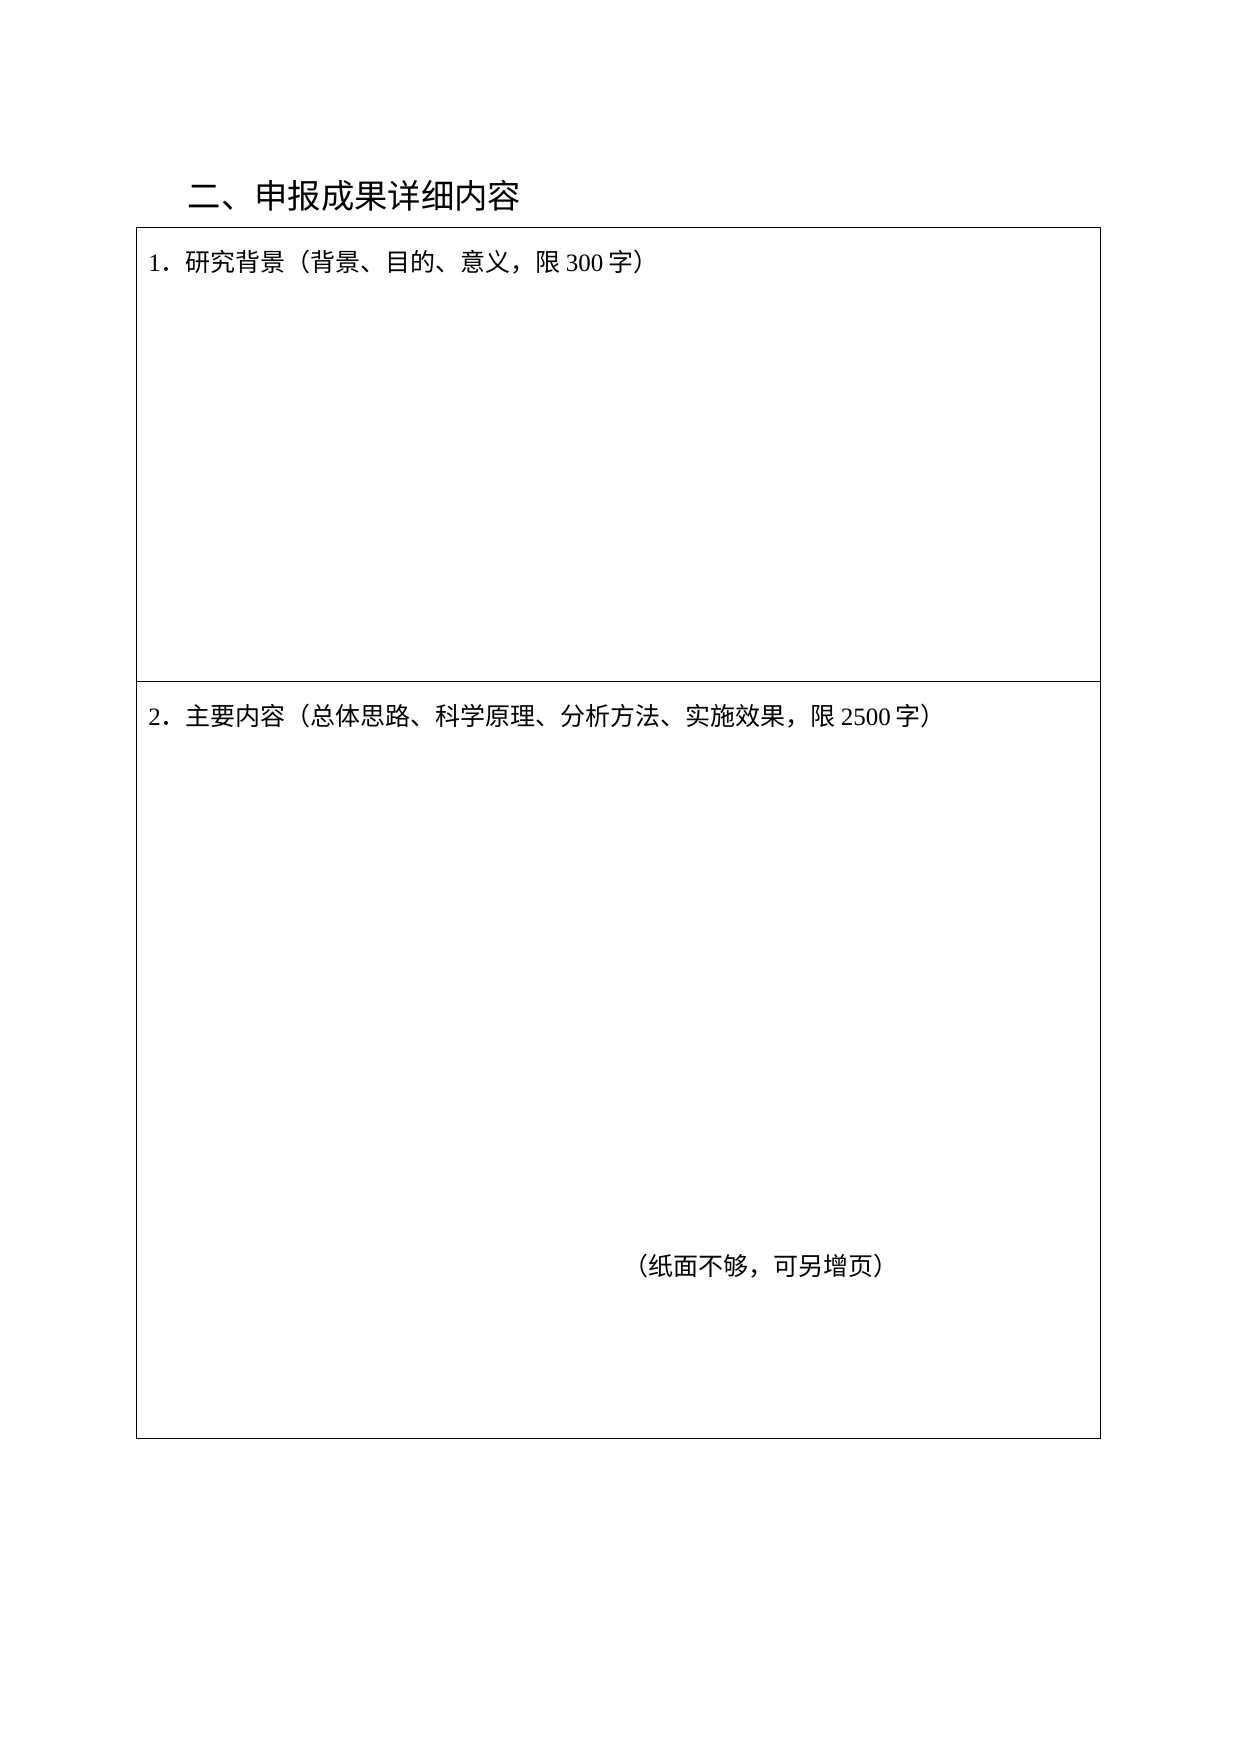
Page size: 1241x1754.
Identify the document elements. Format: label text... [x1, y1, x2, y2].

text 二、申报成果详细内容 [187, 162, 1053, 227]
table_cell 2．主要内容（总体思路、科学原理、分析方法、实施效果，限2500字） （纸面不够，可另增页） [137, 682, 1100, 1438]
table_header 1．研究背景（背景、目的、意义，限300字） [137, 228, 1100, 681]
